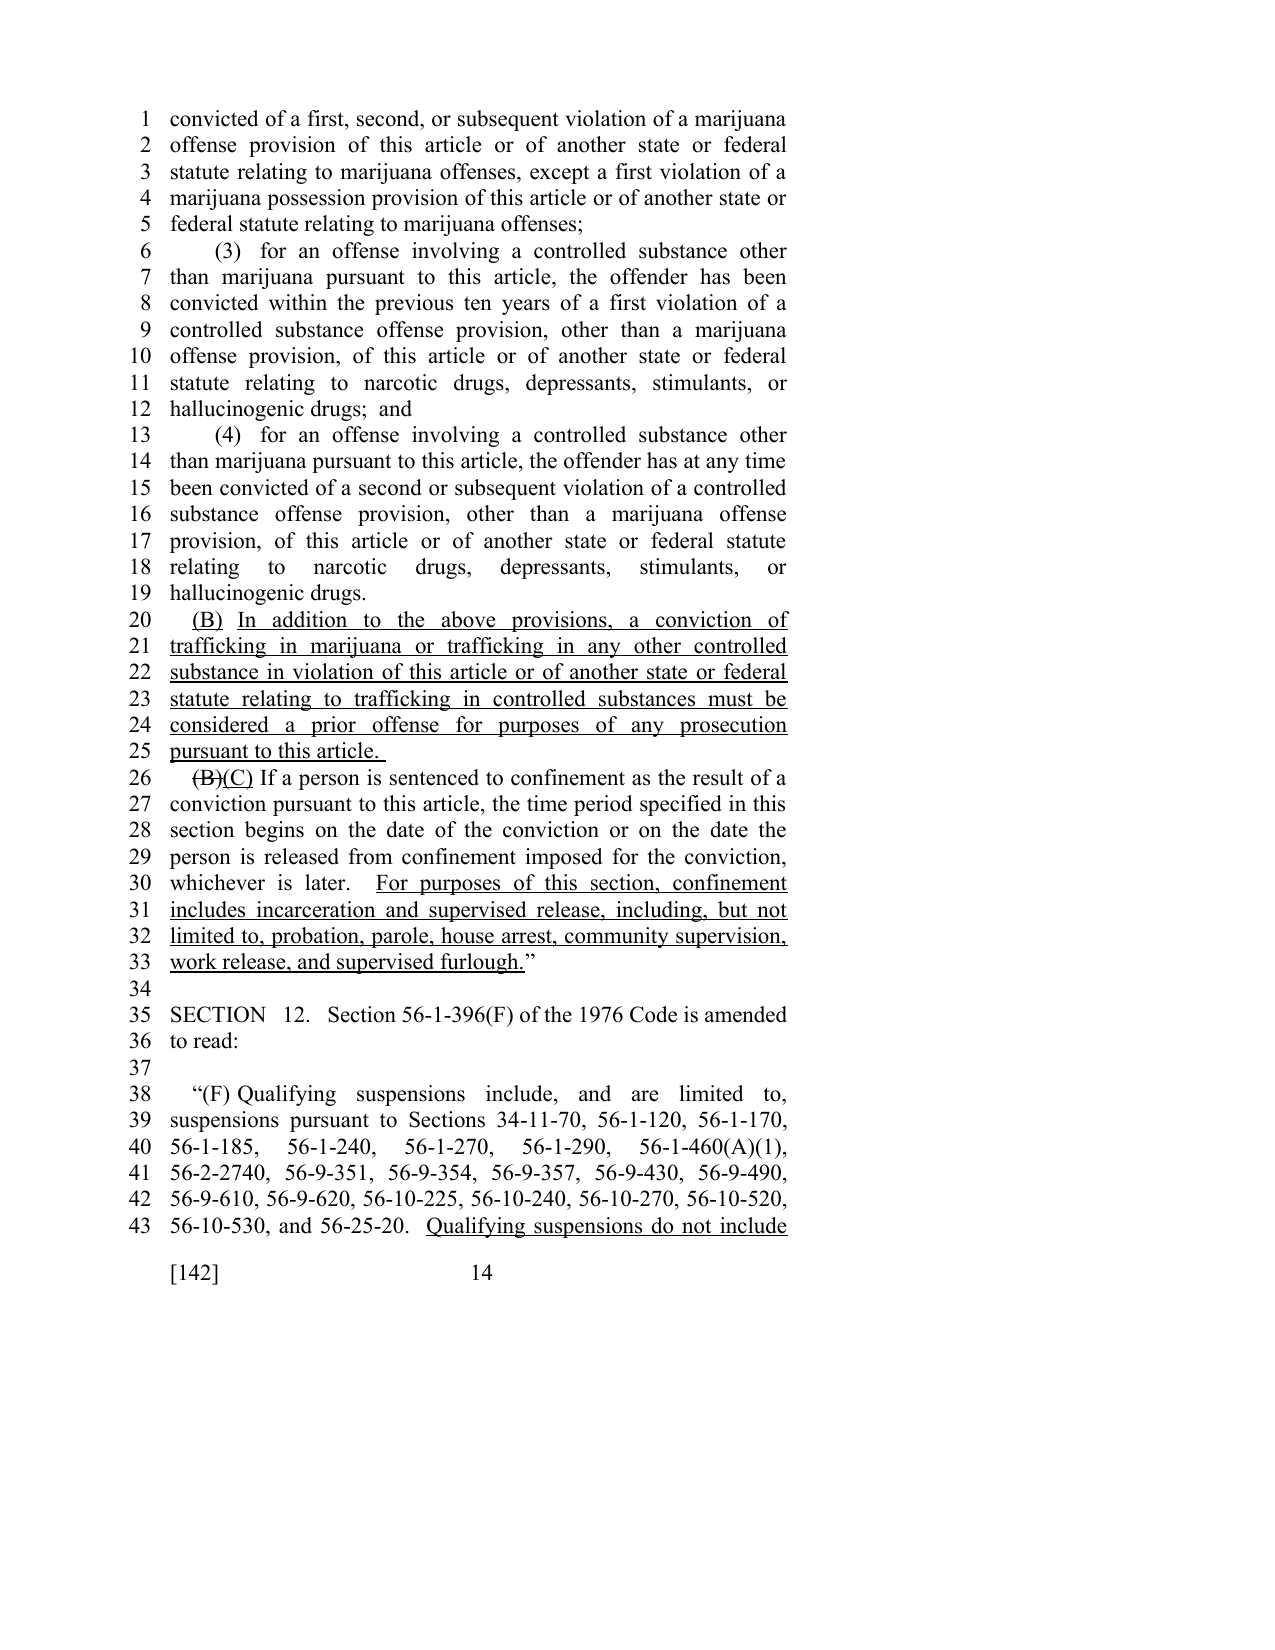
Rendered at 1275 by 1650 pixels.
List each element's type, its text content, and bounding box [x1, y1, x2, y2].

text SECTION 12. Section 56-1-396(F) of the 1976 Code is amended to read: [169, 1001, 787, 1054]
text (B) In addition to the above provisions, a conviction of trafficking in marijuana or trafficking in any other controlled substance in violation of this article or of another state or federal statute relating to trafficking in controlled substances must be considered a prior offense for purposes of any prosecution pursuant to this article. [169, 606, 787, 655]
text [169, 1080, 787, 1238]
text (3) for an offense involving a controlled substance other than marijuana pursuant to this article, the offender has been convicted within the previous ten years of a first violation of a controlled substance offense provision, other than a marijuana offense provision, of this article or of another state or federal statute relating to narcotic drugs, depressants, stimulants, or hallucinogenic drugs; and [169, 237, 787, 421]
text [169, 105, 787, 237]
text (B)(C) If a person is sentenced to confinement as the result of a conviction pursuant to this article, the time period specified in this section begins on the date of the conviction or on the date the person is released from confinement imposed for the conviction, whichever is later. For purposes of this section, confinement includes incarceration and supervised release, including, but not limited to, probation, parole, house arrest, community supervision, work release, and supervised furlough.” [169, 764, 787, 919]
text (4) for an offense involving a controlled substance other than marijuana pursuant to this article, the offender has at any time been convicted of a second or subsequent violation of a controlled substance offense provision, other than a marijuana offense provision, of this article or of another state or federal statute relating to narcotic drugs, depressants, stimulants, or hallucinogenic drugs. [169, 421, 787, 606]
